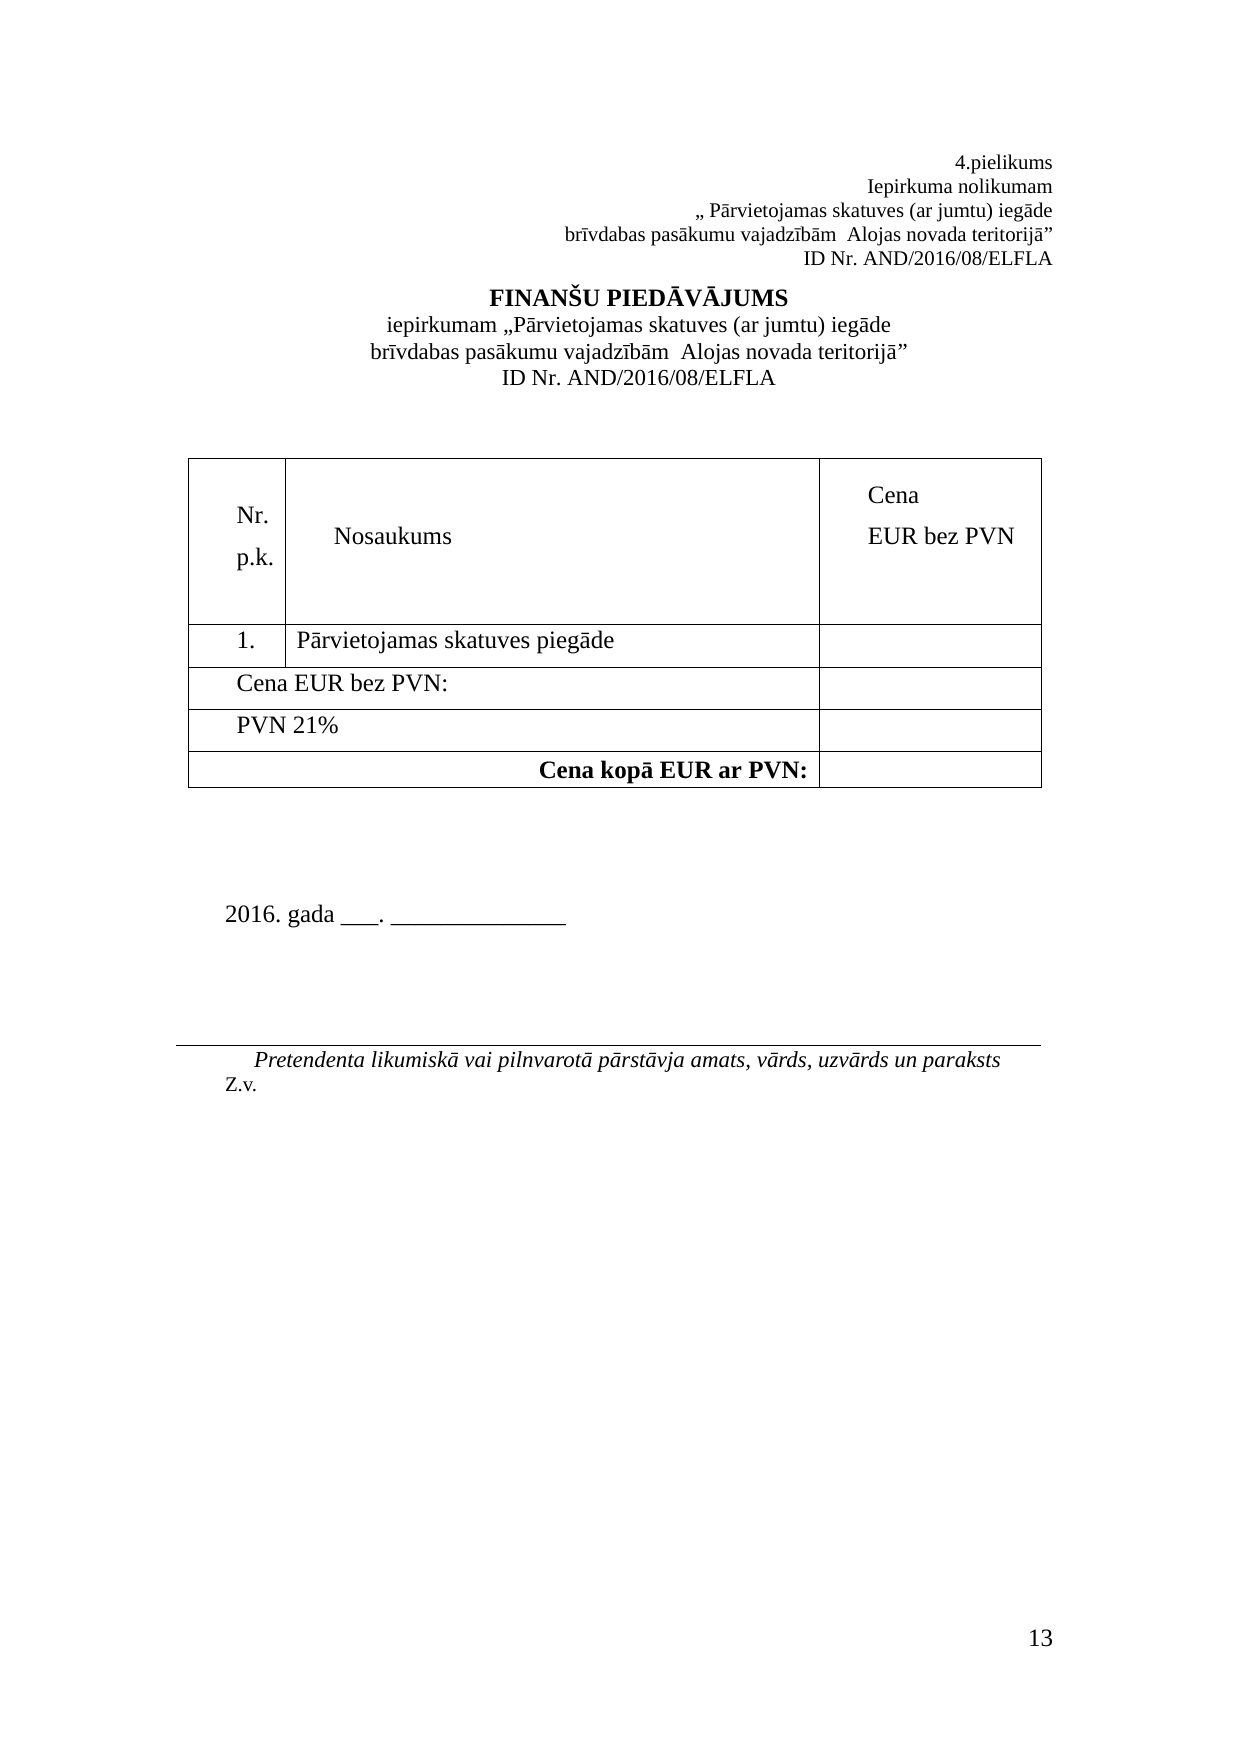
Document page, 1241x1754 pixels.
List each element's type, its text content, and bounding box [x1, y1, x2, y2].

text ID Nr. AND/2016/08/ELFLA [225, 246, 1053, 270]
text iepirkumam „Pārvietojamas skatuves (ar jumtu) iegāde [225, 312, 1053, 338]
table_header 2016. gada ___. ______________ [176, 432, 1041, 1045]
text FINANŠU PIEDĀVĀJUMS [225, 283, 1053, 312]
table_cell Pretendenta likumiskā vai pilnvarotā pārstāvja amats, vārds, uzvārds un paraksts [176, 1046, 1041, 1072]
text brīvdabas pasākumu vajadzībām Alojas novada teritorijā” [225, 222, 1053, 246]
text 4.pielikums [225, 150, 1053, 174]
text ID Nr. AND/2016/08/ELFLA [225, 364, 1053, 391]
text Iepirkuma nolikumam [225, 174, 1053, 198]
text brīvdabas pasākumu vajadzībām Alojas novada teritorijā” [225, 338, 1053, 364]
text Z.v. [225, 1072, 1053, 1096]
text „ Pārvietojamas skatuves (ar jumtu) iegāde [225, 198, 1053, 222]
